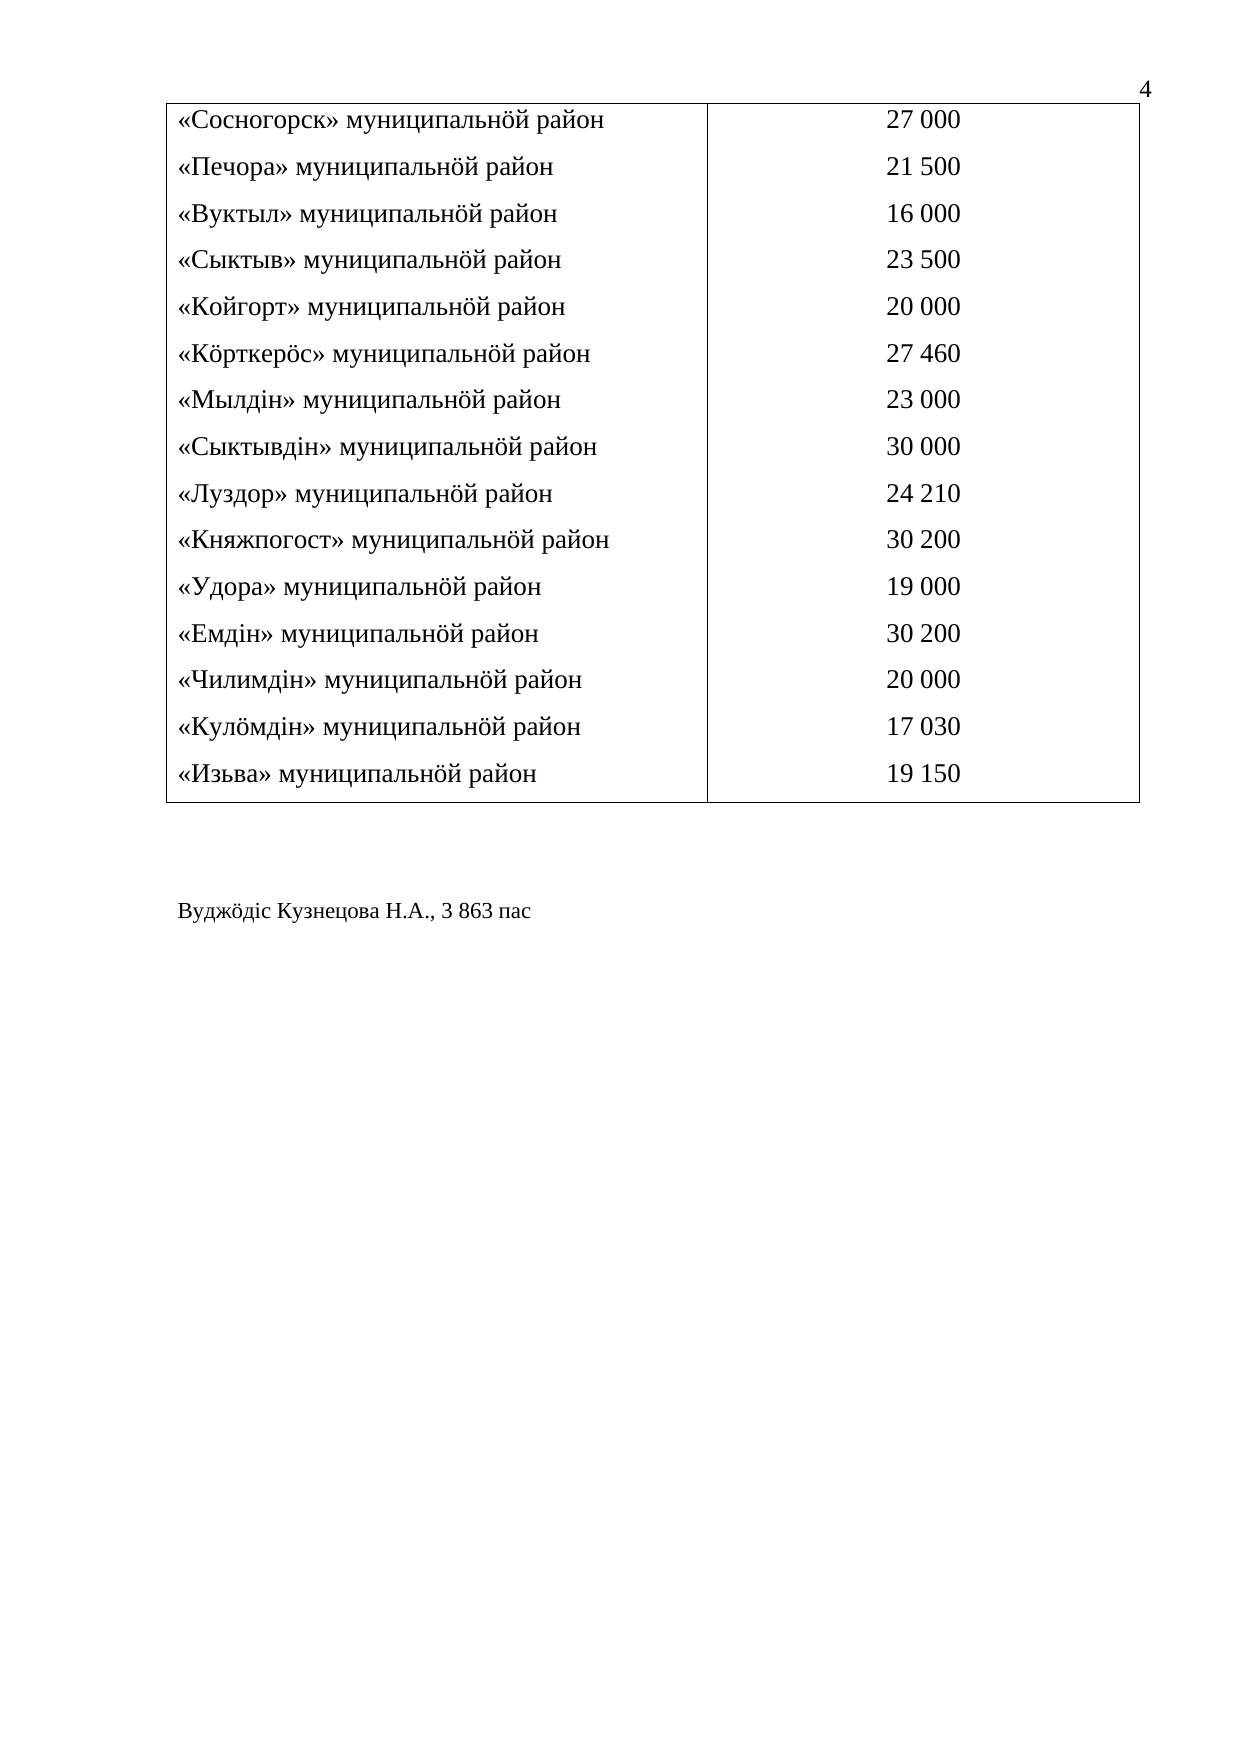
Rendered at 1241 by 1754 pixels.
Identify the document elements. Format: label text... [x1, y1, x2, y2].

text Вуджöдiс Кузнецова Н.А., 3 863 пас [177, 897, 1152, 923]
table_cell 30 200 5 310 8 900 30 200 30 200 27 000 21 500 16 000 23 500 20 000 27 460 23 000 30 000 24 210 30 200 19 000 30 200 20 000 17 030 19 150 [708, 104, 1139, 802]
